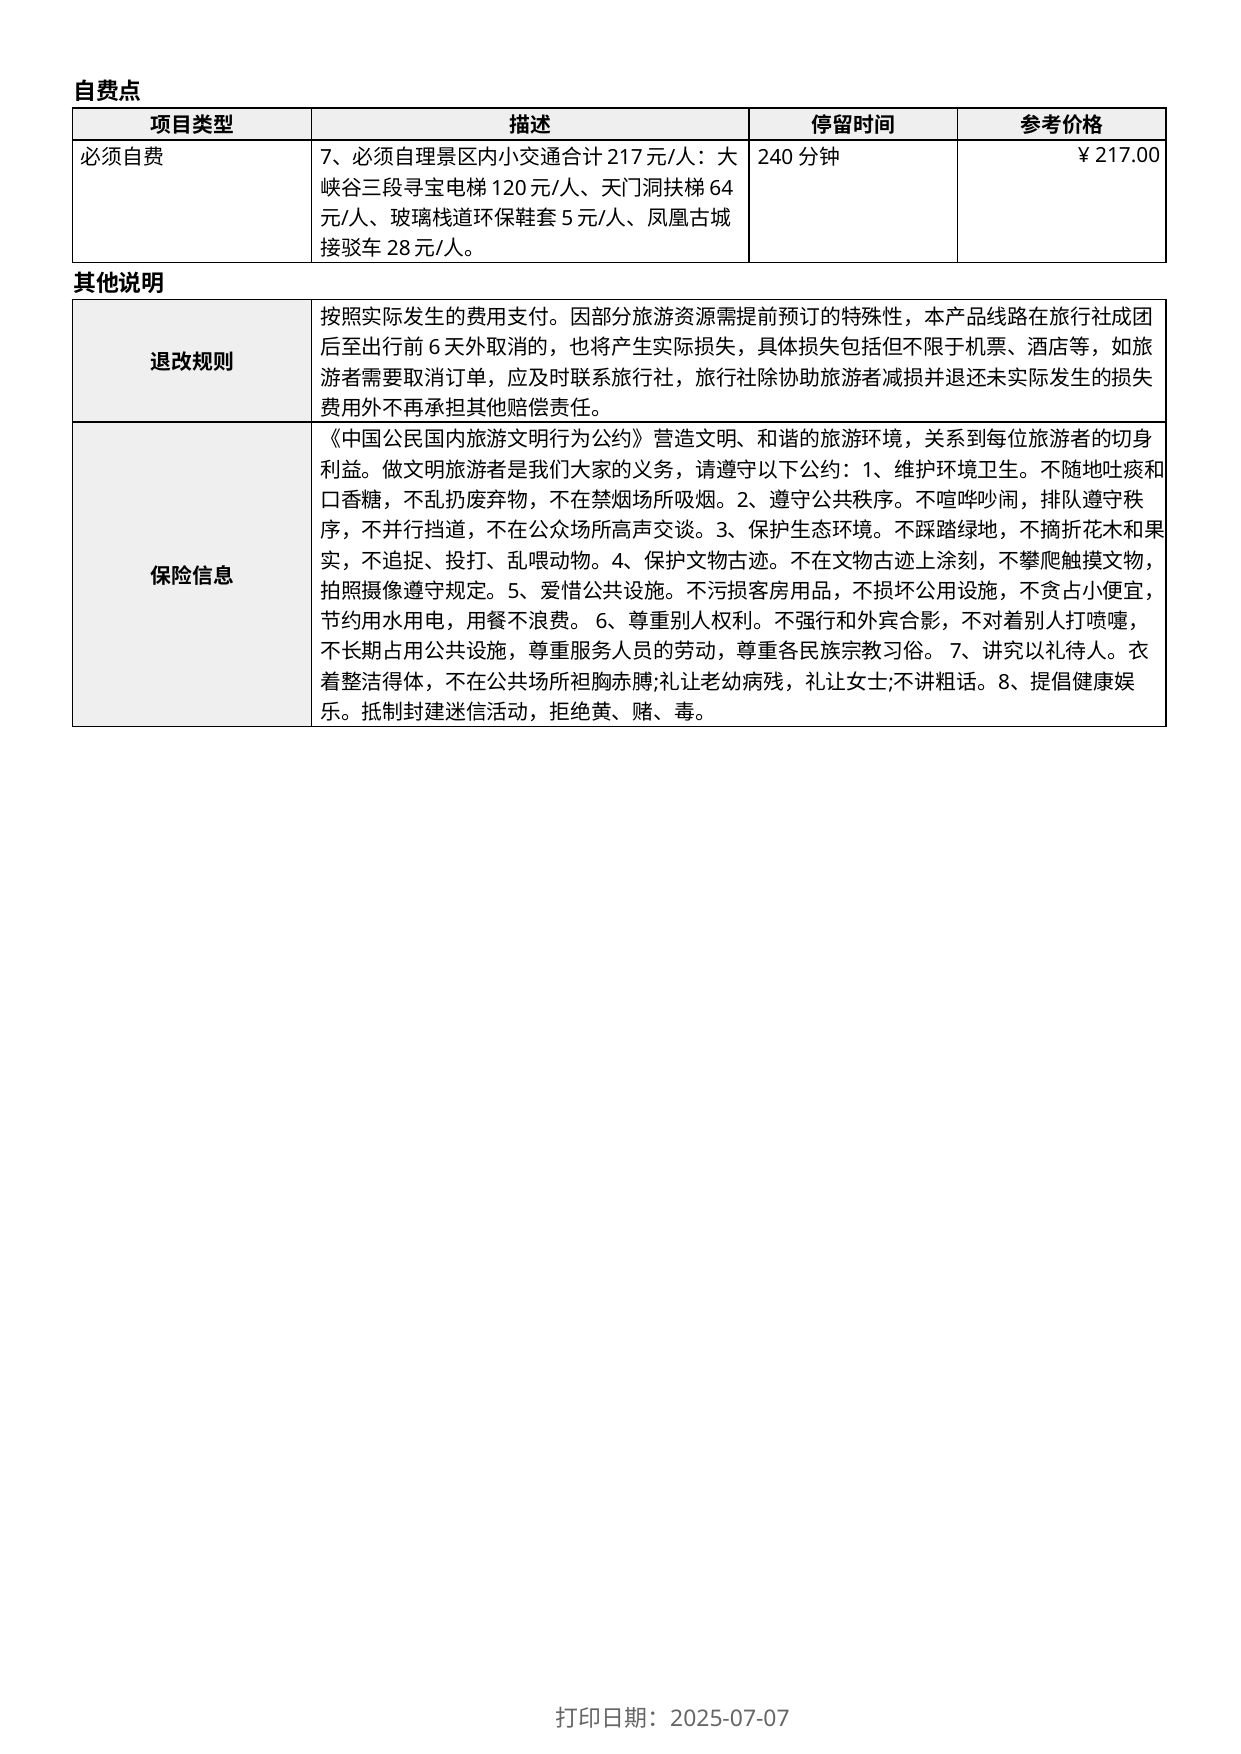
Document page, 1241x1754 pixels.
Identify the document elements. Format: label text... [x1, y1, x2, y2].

text 自费点 [73, 73, 1167, 106]
table_cell 必须自费 [73, 141, 311, 262]
table_cell 《中国公民国内旅游文明行为公约》 [312, 423, 1165, 726]
table_cell ¥ 217.00 [958, 141, 1165, 262]
table_header 停留时间 [750, 109, 957, 139]
table_header 描述 [312, 109, 748, 139]
text 其他说明 [73, 264, 1167, 298]
table_header 参考价格 [958, 109, 1165, 139]
table_header 项目类型 [73, 109, 311, 139]
table_cell 7、必须自理景区内小交通合计217元/人：大峡谷三段寻宝电梯120元/人、天门洞扶梯64元/人、玻璃栈道环保鞋套5元/人、凤凰古城接驳车28元/人。 [312, 141, 748, 262]
table_header 按照实际发生的费用支付。 [312, 300, 1165, 421]
table_header 退改规则 [73, 300, 311, 421]
table_cell 240 分钟 [750, 141, 957, 262]
table_cell 保险信息 [73, 423, 311, 726]
